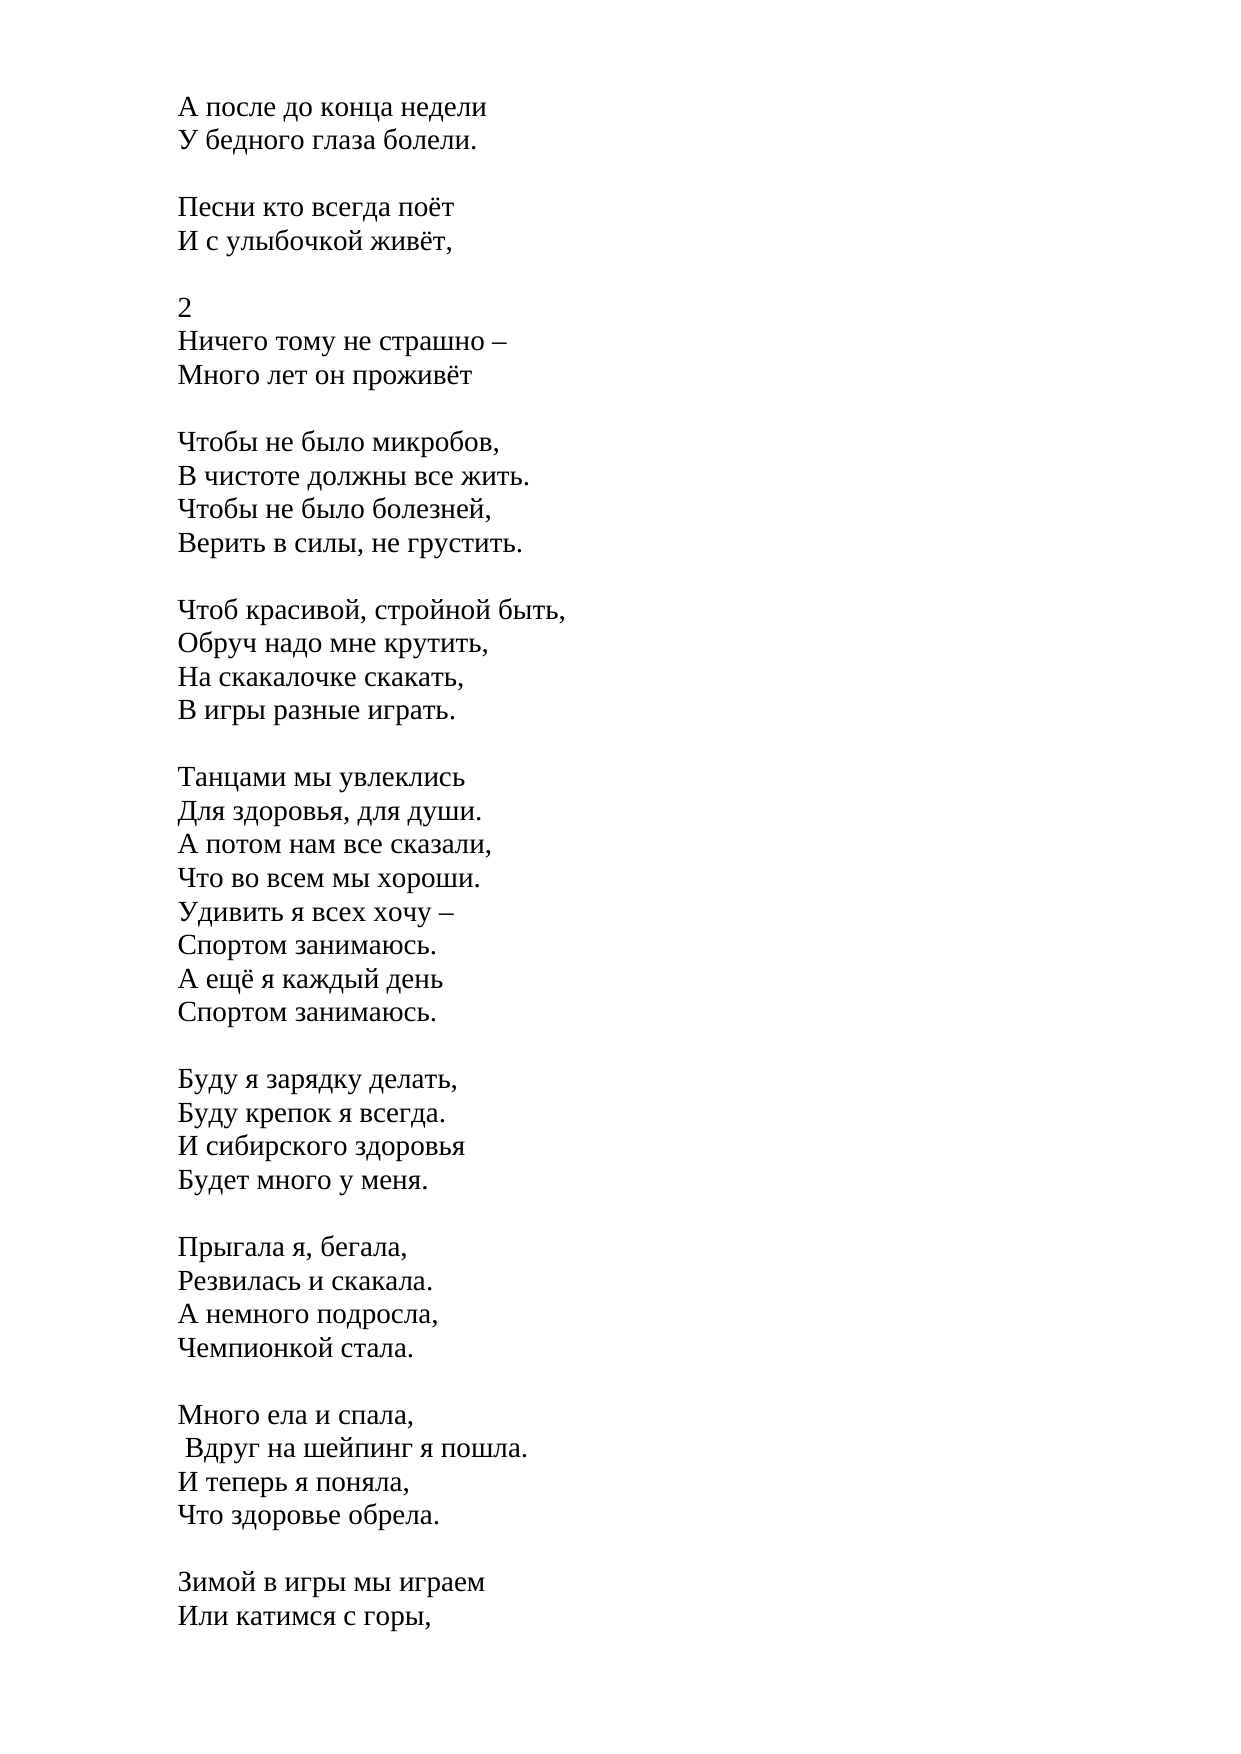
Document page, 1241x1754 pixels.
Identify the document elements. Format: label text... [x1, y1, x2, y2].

text Вдруг на шейпинг я пошла. [177, 1430, 1152, 1464]
text 2 [177, 290, 1152, 323]
text Буду крепок я всегда. [177, 1095, 1152, 1128]
text Много лет он проживёт [177, 357, 1152, 391]
text Что во всем мы хороши. [177, 860, 1152, 894]
text У бедного глаза болели. [177, 122, 1152, 156]
text Буду я зарядку делать, [177, 1061, 1152, 1095]
text Зимой в игры мы играем [177, 1564, 1152, 1598]
text Чтобы не было болезней, [177, 491, 1152, 525]
text Или катимся с горы, [177, 1598, 1152, 1632]
text И теперь я поняла, [177, 1464, 1152, 1497]
text Чтоб красивой, стройной быть, [177, 592, 1152, 625]
text Песни кто всегда поёт [177, 189, 1152, 223]
text Много ела и спала, [177, 1397, 1152, 1430]
text Что здоровье обрела. [177, 1497, 1152, 1531]
text И с улыбочкой живёт, [177, 223, 1152, 256]
text Для здоровья, для души. [177, 793, 1152, 827]
text Чемпионкой стала. [177, 1330, 1152, 1363]
text На скакалочке скакать, [177, 659, 1152, 692]
text Обруч надо мне крутить, [177, 625, 1152, 659]
text А немного подросла, [177, 1296, 1152, 1330]
text Чтобы не было микробов, [177, 424, 1152, 458]
text Танцами мы увлеклись [177, 759, 1152, 793]
text В чистоте должны все жить. [177, 458, 1152, 491]
text Будет много у меня. [177, 1162, 1152, 1196]
text Прыгала я, бегала, [177, 1229, 1152, 1263]
text Удивить я всех хочу – [177, 894, 1152, 927]
text Резвилась и скакала. [177, 1263, 1152, 1296]
text Верить в силы, не грустить. [177, 525, 1152, 558]
text А после до конца недели [177, 89, 1152, 122]
text В игры разные играть. [177, 692, 1152, 726]
text Ничего тому не страшно – [177, 323, 1152, 357]
text Спортом занимаюсь. [177, 927, 1152, 961]
text И сибирского здоровья [177, 1128, 1152, 1162]
text А потом нам все сказали, [177, 827, 1152, 860]
text А ещё я каждый день [177, 961, 1152, 994]
text Спортом занимаюсь. [177, 994, 1152, 1028]
